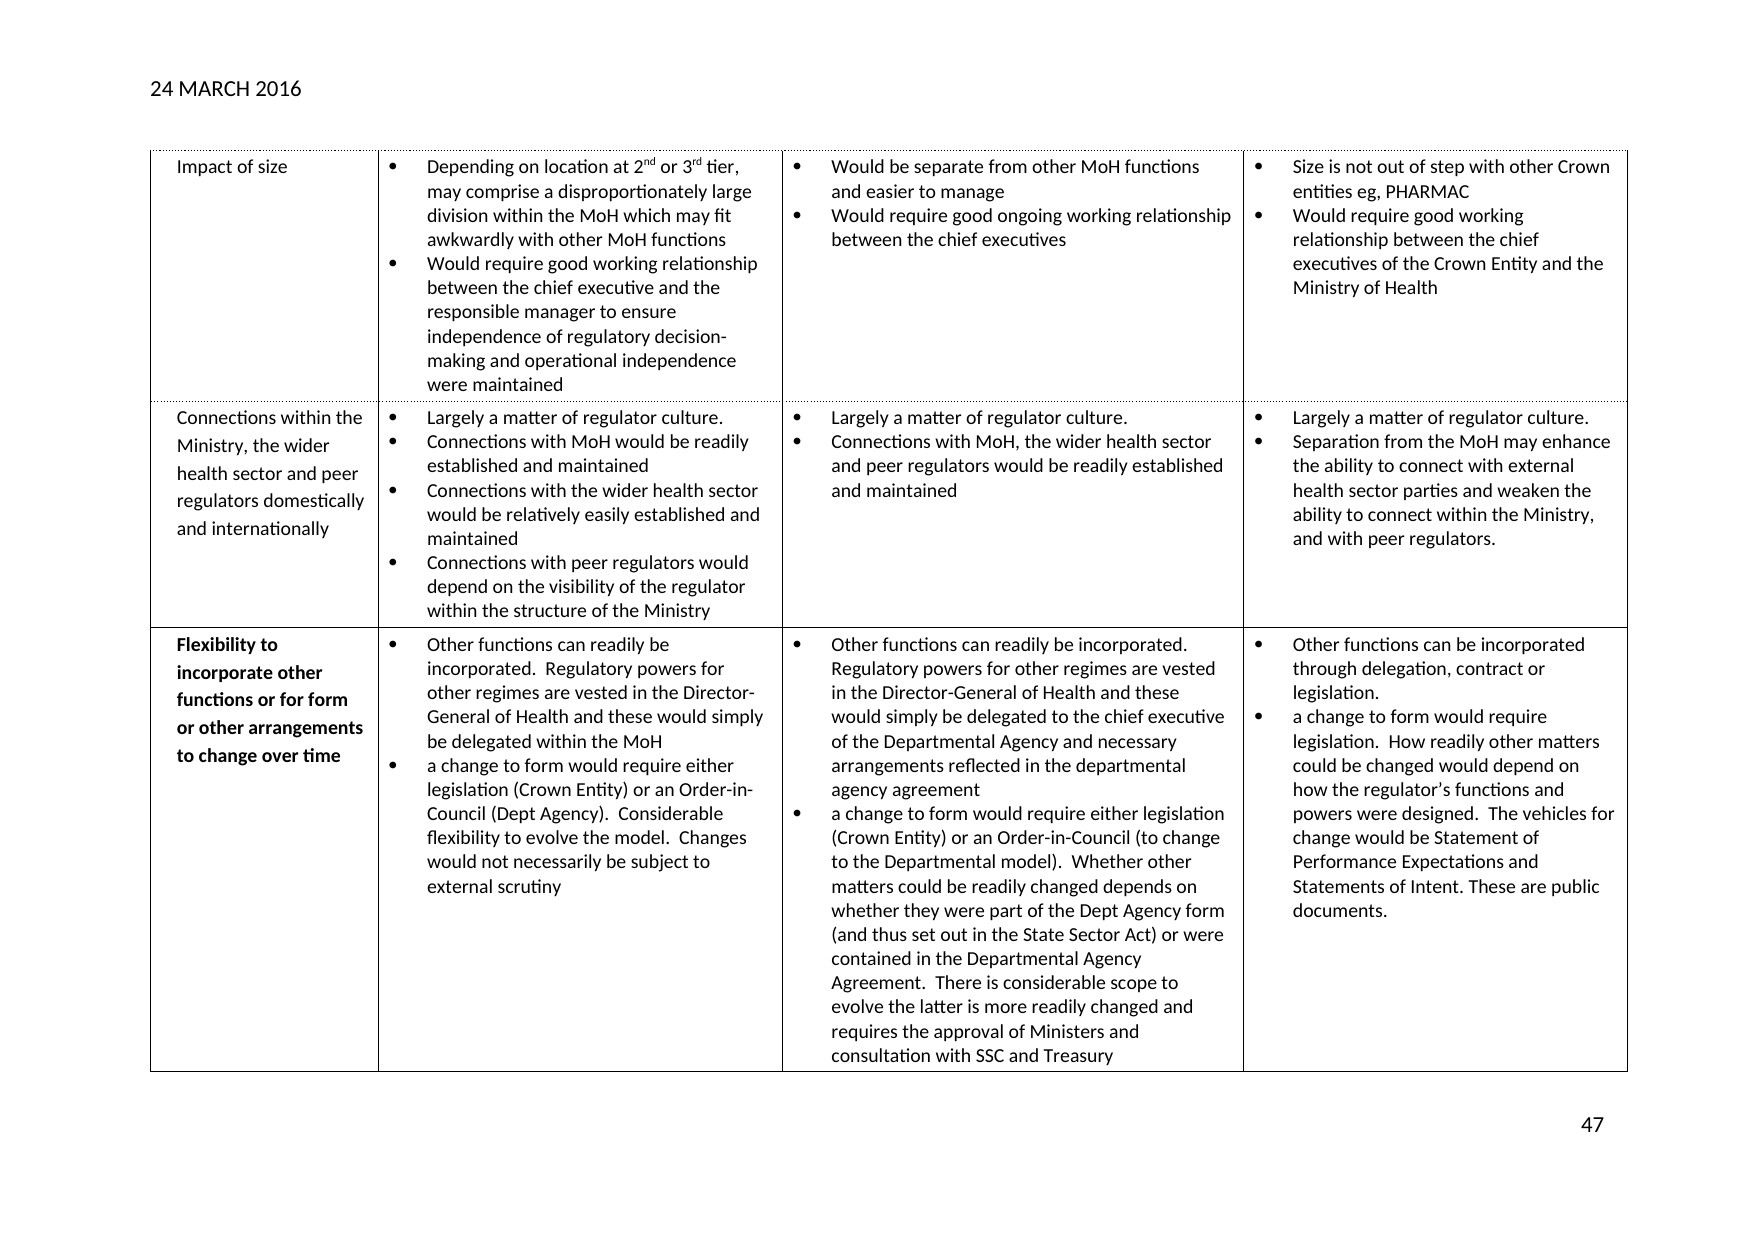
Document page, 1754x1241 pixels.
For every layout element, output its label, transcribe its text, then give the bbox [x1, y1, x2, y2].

table_cell Size is not out of step with other Crown entities eg, PHARMAC Would require good working relationship between the chief executives of the Crown Entity and the Ministry of Health [1244, 150, 1627, 401]
table_cell Flexibility to incorporate other functions or for form or other arrangements to change over time [151, 628, 378, 1071]
table_cell Largely a matter of regulator culture. Connections with MoH would be readily established and maintained Connections with the wider health sector would be relatively easily established and maintained Connections with peer regulators would depend on the visibility of the regulator within the structure of the Ministry [379, 401, 782, 627]
table_cell Other functions can be incorporated through delegation, contract or legislation. a change to form would require legislation. How readily other matters could be changed would depend on how the regulator’s functions and powers were designed. The vehicles for change would be Statement of Performance Expectations and Statements of Intent. These are public documents. [1244, 628, 1627, 1071]
table_cell Connections within the Ministry, the wider health sector and peer regulators domestically and internationally [151, 401, 378, 627]
table_cell Other functions can readily be incorporated. Regulatory powers for other regimes are vested in the Director-General of Health and these would simply be delegated within the MoH a change to form would require either legislation (Crown Entity) or an Order-in-Council (Dept Agency). Considerable flexibility to evolve the model. Changes would not necessarily be subject to external scrutiny [379, 628, 782, 1071]
table_cell Largely a matter of regulator culture. Connections with MoH, the wider health sector and peer regulators would be readily established and maintained [783, 401, 1243, 627]
table_cell Would be separate from other MoH functions and easier to manage Would require good ongoing working relationship between the chief executives [783, 150, 1243, 401]
table_cell Largely a matter of regulator culture. Separation from the MoH may enhance the ability to connect with external health sector parties and weaken the ability to connect within the Ministry, and with peer regulators. [1244, 401, 1627, 627]
table_cell Other functions can readily be incorporated. Regulatory powers for other regimes are vested in the Director-General of Health and these would simply be delegated to the chief executive of the Departmental Agency and necessary arrangements reflected in the departmental agency agreement a change to form would require either legislation (Crown Entity) or an Order-in-Council (to change to the Departmental model). Whether other matters could be readily changed depends on whether they were part of the Dept Agency form (and thus set out in the State Sector Act) or were contained in the Departmental Agency Agreement. There is considerable scope to evolve the latter is more readily changed and requires the approval of Ministers and consultation with SSC and Treasury [783, 628, 1243, 1071]
table_cell Depending on location at 2nd or 3rd tier, may comprise a disproportionately large division within the MoH which may fit awkwardly with other MoH functions Would require good working relationship between the chief executive and the responsible manager to ensure independence of regulatory decision-making and operational independence were maintained [379, 150, 782, 401]
table_cell Impact of size [151, 150, 378, 401]
